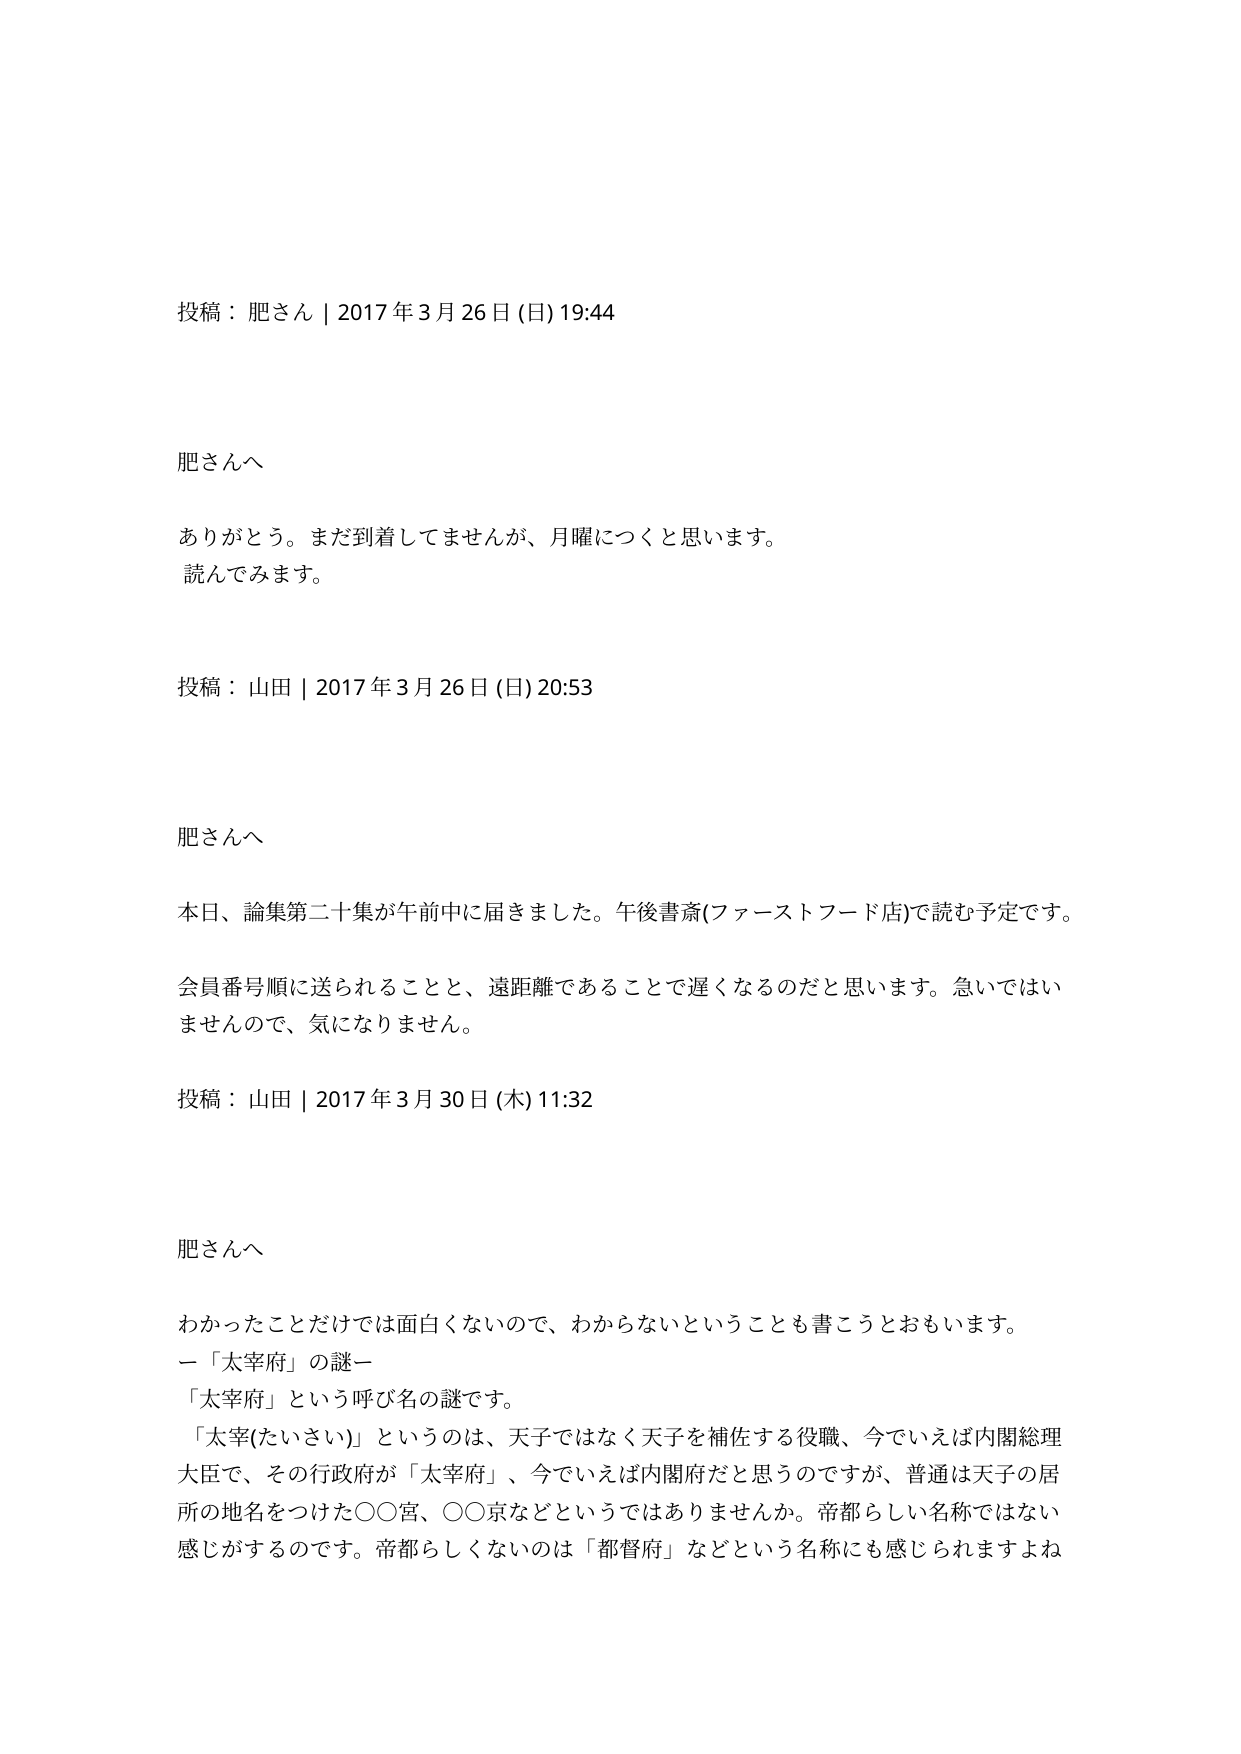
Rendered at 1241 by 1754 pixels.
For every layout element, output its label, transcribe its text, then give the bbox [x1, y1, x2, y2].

text ー「太宰府」の謎ー [177, 1342, 1063, 1379]
text 会員番号順に送られることと、遠距離であることで遅くなるのだと思います。急いではいませんので、気になりません。 [177, 967, 1063, 1042]
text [177, 1417, 1063, 1567]
text 読んでみます。 [177, 554, 1063, 592]
text 本日、論集第二十集が午前中に届きました。午後書斎(ファーストフード店)で読む予定です。 [177, 892, 1063, 929]
text わかったことだけでは面白くないので、わからないということも書こうとおもいます。 [177, 1304, 1063, 1342]
text 「太宰府」という呼び名の謎です。 [177, 1379, 1063, 1417]
text ありがとう。まだ到着してませんが、月曜につくと思います。 [177, 517, 1063, 554]
text 投稿： 山田 | 2017年3月30日 (木) 11:32 [177, 1079, 1063, 1117]
text 投稿： 山田 | 2017年3月26日 (日) 20:53 [177, 667, 1063, 704]
text 肥さんへ [177, 1229, 1063, 1267]
text 肥さんへ [177, 817, 1063, 854]
text 肥さんへ [177, 442, 1063, 479]
text 投稿： 肥さん | 2017年3月26日 (日) 19:44 [177, 292, 1063, 329]
